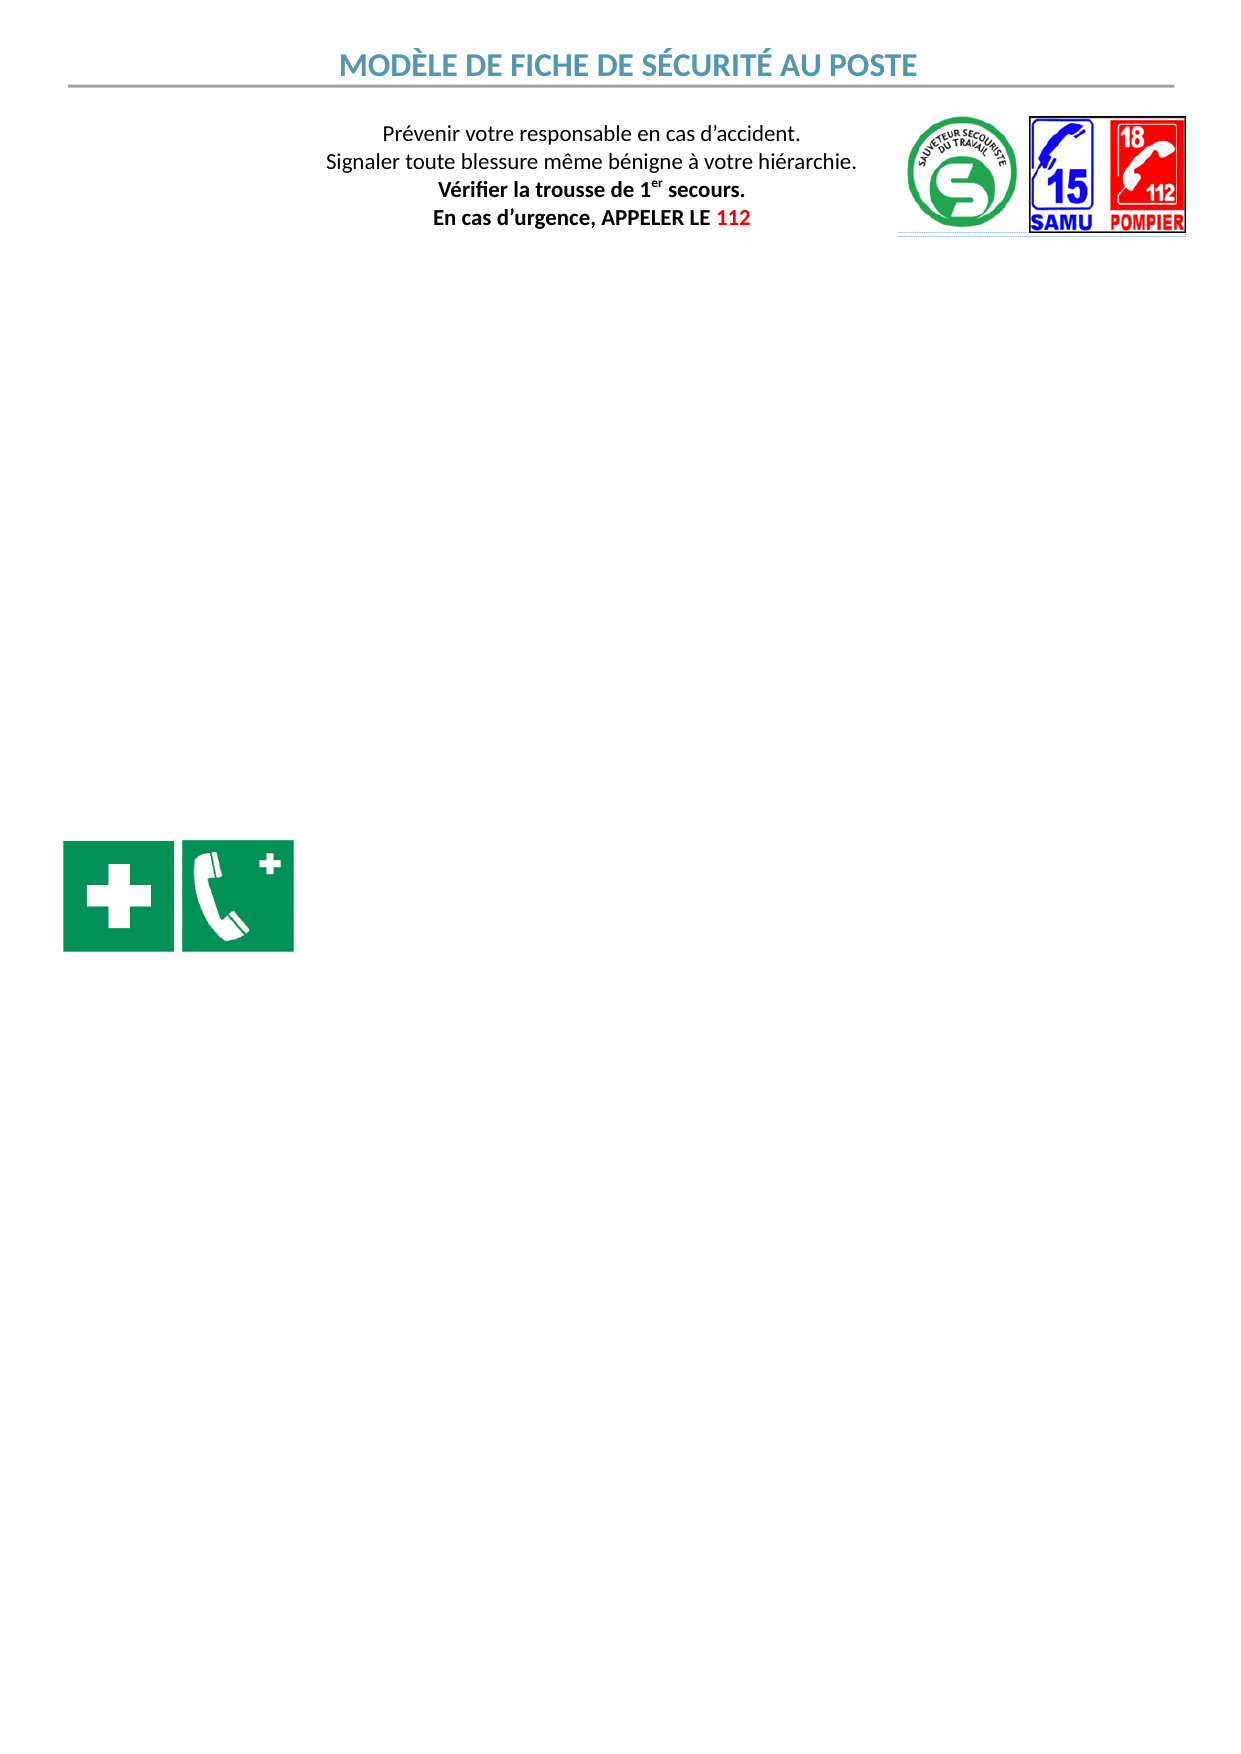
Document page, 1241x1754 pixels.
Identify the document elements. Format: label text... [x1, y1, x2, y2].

table_cell Prévenir votre responsable en cas d’accident. Signaler toute blessure même bénigne à votre hiérarchie. Vérifier la trousse de 1er secours. En cas d’urgence, APPELER LE 112 [311, 113, 872, 1679]
picture [898, 112, 1187, 237]
picture [60, 836, 297, 955]
table_cell [45, 113, 311, 1679]
table_cell [872, 113, 1212, 1679]
